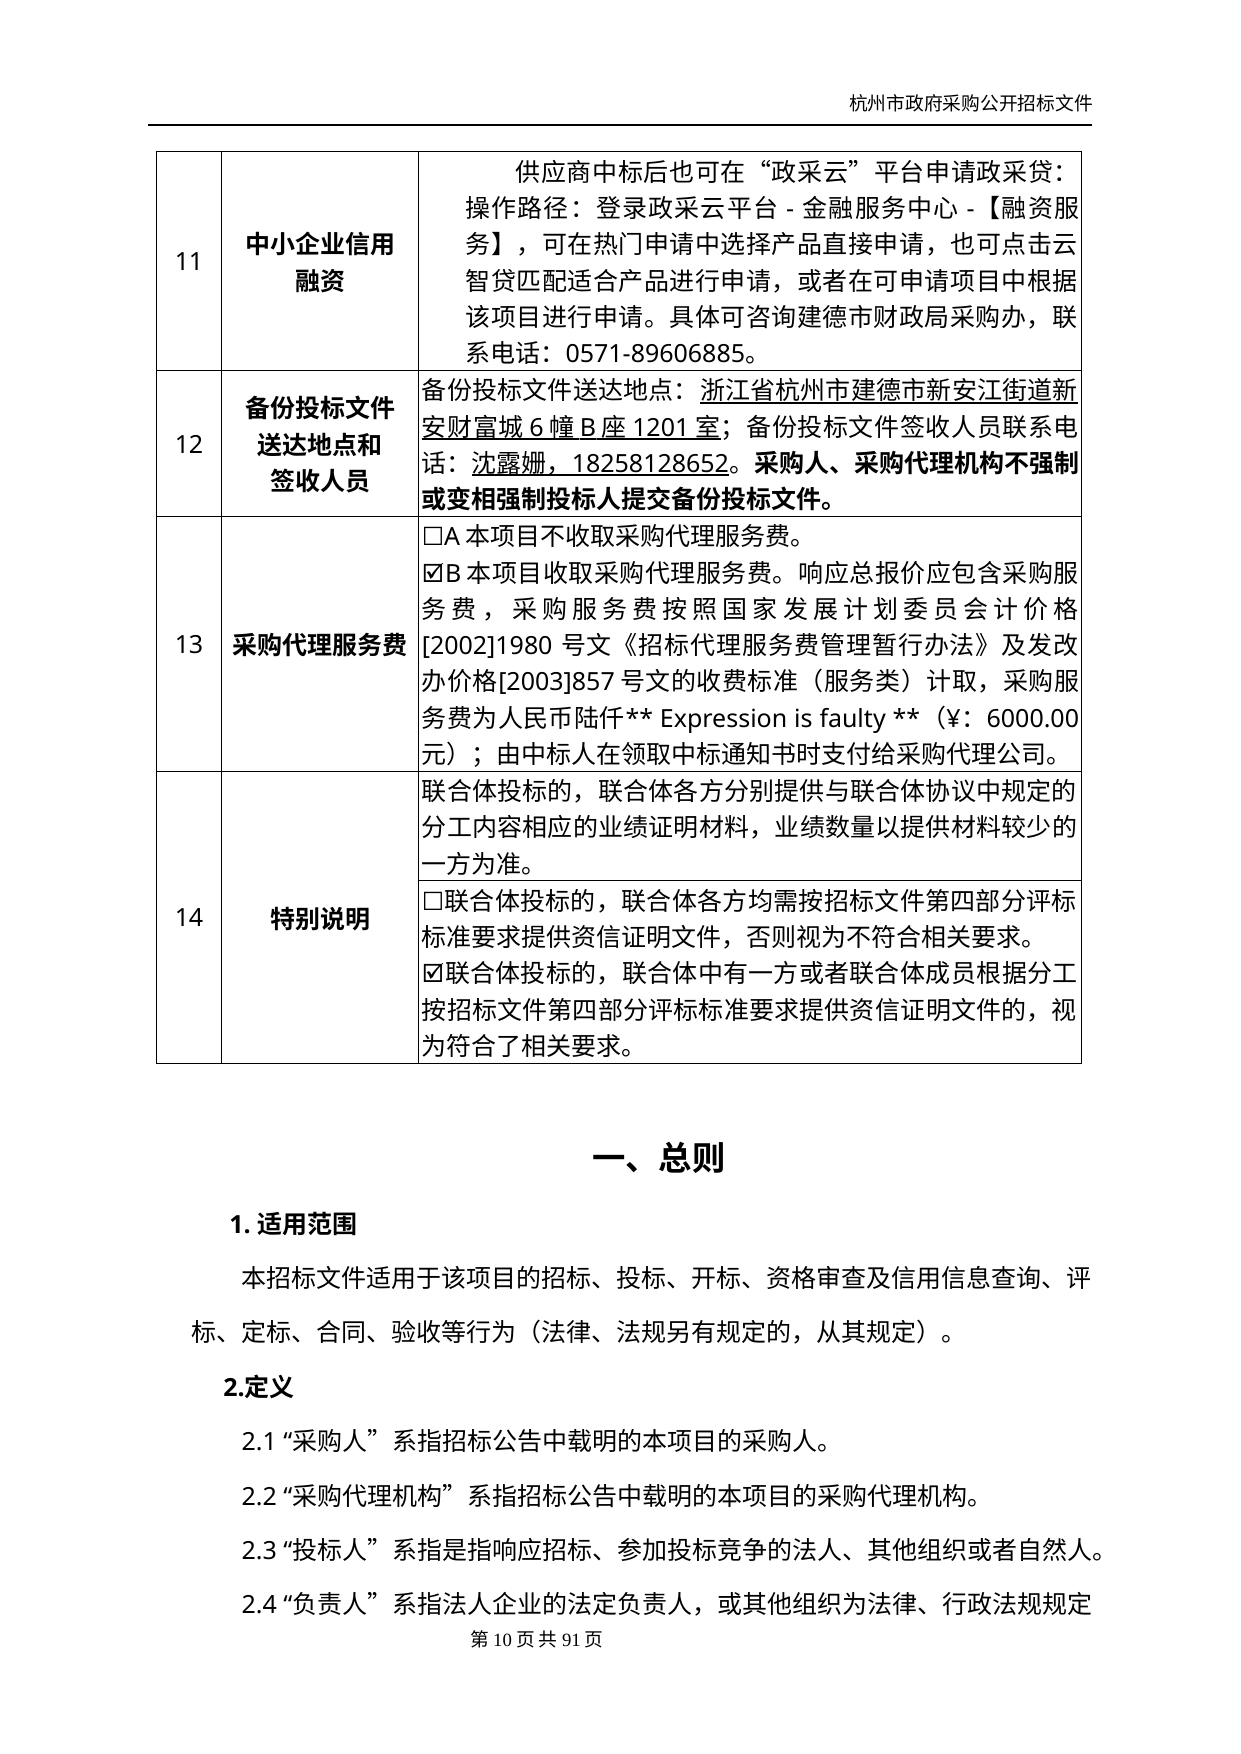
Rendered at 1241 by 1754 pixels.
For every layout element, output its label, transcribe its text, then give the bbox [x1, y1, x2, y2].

table_cell 备份投标文件送达地点：浙江省杭州市建德市新安江街道新安财富城6幢B座1201室；备份投标文件签收人员联系电话：沈露姗，18258128652。采购人、采购代理机构不强制或变相强制投标人提交备份投标文件。 [419, 371, 1081, 516]
table_cell ☐A本项目不收取采购代理服务费。 B本项目收取采购代理服务费。响应总报价应包含采购服务费，采购服务费按照国家发展计划委员会计价格[2002]1980 号文《招标代理服务费管理暂行办法》及发改办价格[2003]857号文的收费标准（服务类）计取，采购服务费为人民币陆仟元整（¥：6000.00元）；由中标人在领取中标通知书时支付给采购代理公司。 [419, 517, 1081, 771]
table_cell ☐联合体投标的，联合体各方均需按招标文件第四部分评标标准要求提供资信证明文件，否则视为不符合相关要求。 联合体投标的，联合体中有一方或者联合体成员根据分工按招标文件第四部分评标标准要求提供资信证明文件的，视为符合了相关要求。 [419, 881, 1081, 1063]
text 2.3 “投标人”系指是指响应招标、参加投标竞争的法人、其他组织或者自然人。 [191, 1530, 1092, 1567]
table_cell 联合体投标的，联合体各方分别提供与联合体协议中规定的分工内容相应的业绩证明材料，业绩数量以提供材料较少的一方为准。 [419, 772, 1081, 880]
table_cell 中小企业信用 融资 [222, 152, 418, 370]
table_cell 11 [157, 152, 221, 370]
table_cell 14 [157, 772, 221, 1063]
text 2.1 “采购人”系指招标公告中载明的本项目的采购人。 [191, 1422, 1092, 1458]
text 本招标文件适用于该项目的招标、投标、开标、资格审查及信用信息查询、评标、定标、合同、验收等行为（法律、法规另有规定的，从其规定）。 [191, 1258, 1092, 1349]
text 2.2 “采购代理机构”系指招标公告中载明的本项目的采购代理机构。 [191, 1476, 1092, 1512]
text 2.定义 [191, 1367, 1092, 1403]
table_cell 13 [157, 517, 221, 771]
table_cell 12 [157, 371, 221, 516]
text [191, 1585, 1092, 1621]
text 一、总则 [191, 1132, 1092, 1180]
table_cell 特别说明 [222, 772, 418, 1063]
table_cell 备份投标文件 送达地点和 签收人员 [222, 371, 418, 516]
text 1. 适用范围 [191, 1204, 1092, 1240]
table_cell 供应商中标后也可在“政采云”平台申请政采贷：操作路径：登录政采云平台 - 金融服务中心 -【融资服务】，可在热门申请中选择产品直接申请，也可点击云智贷匹配适合产品进行申请，或者在可申请项目中根据该项目进行申请。具体可咨询建德市财政局采购办，联系电话：0571-89606885。 [419, 152, 1081, 370]
table_cell 采购代理服务费 [222, 517, 418, 771]
